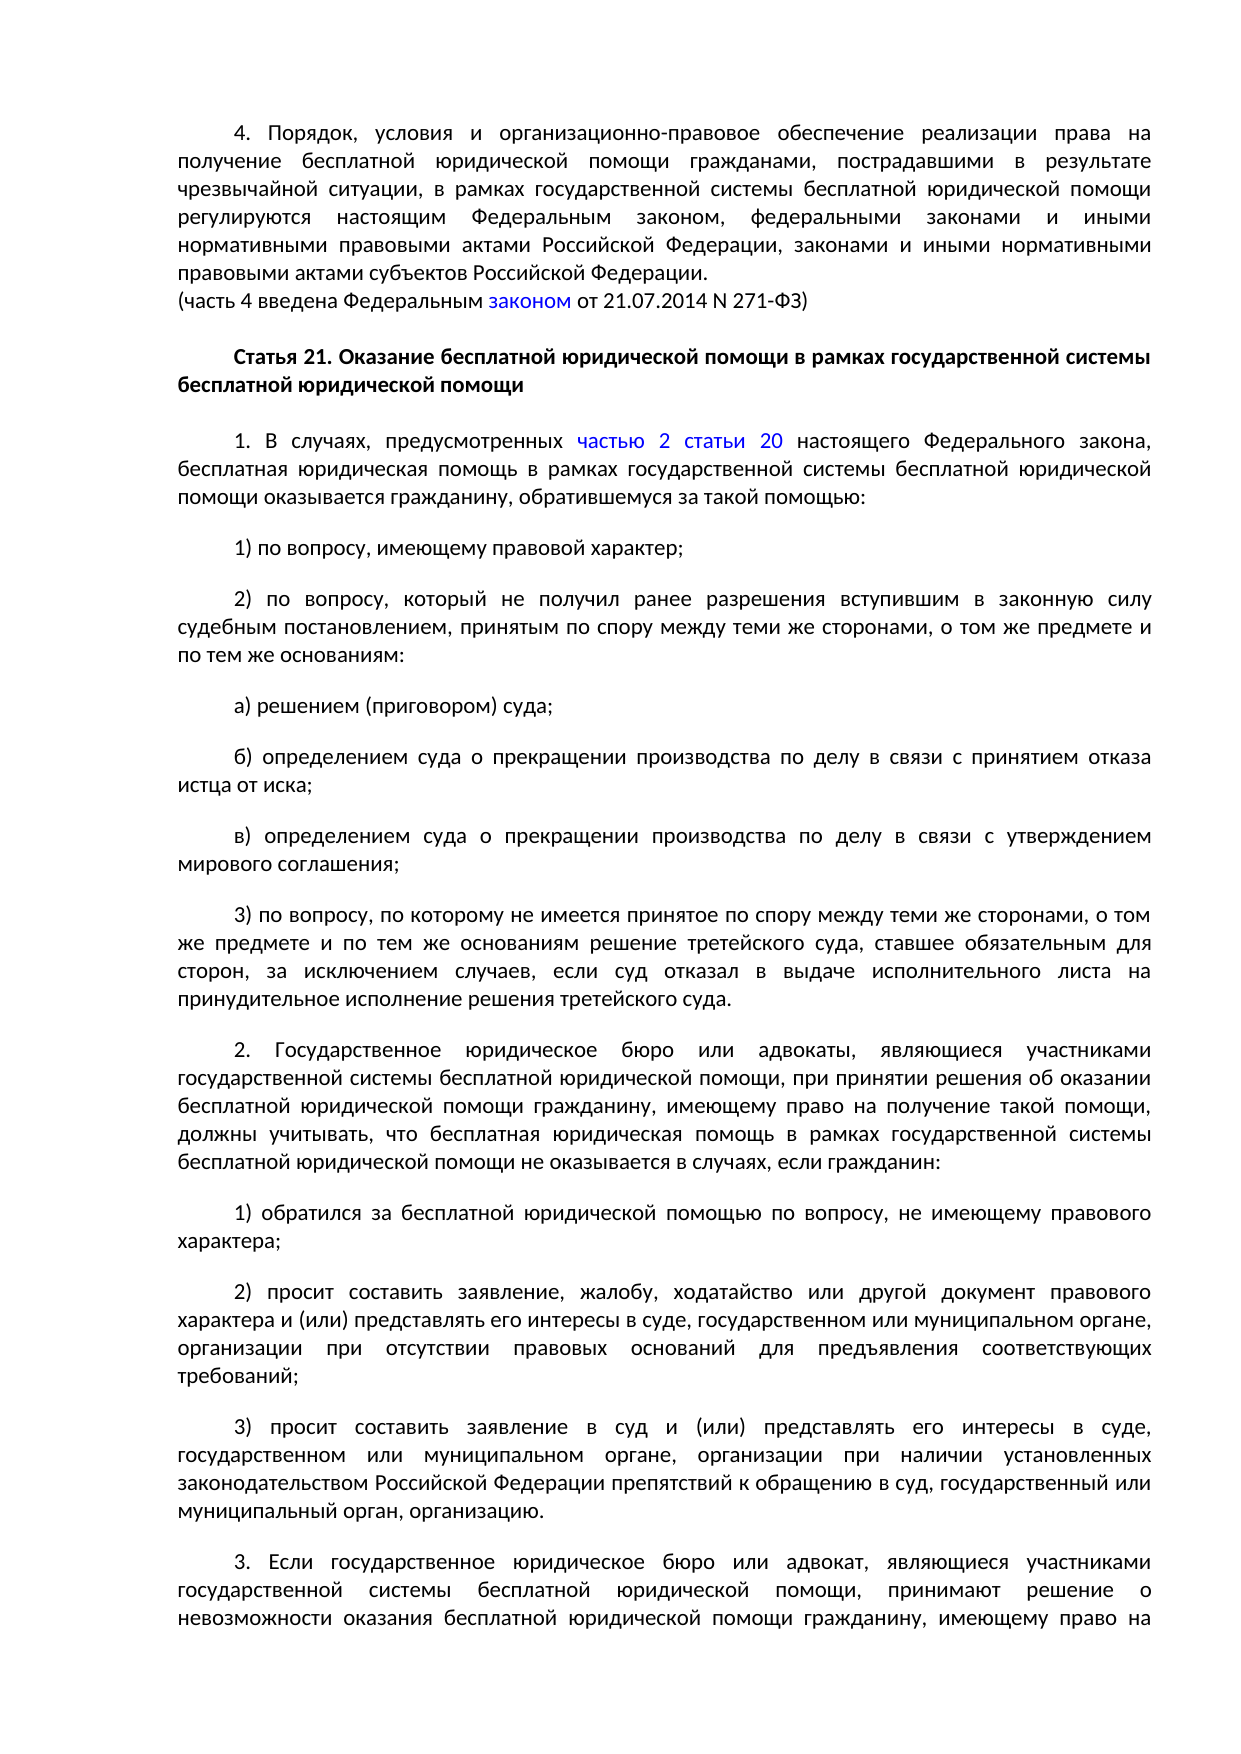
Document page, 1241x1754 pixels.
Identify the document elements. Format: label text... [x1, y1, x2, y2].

text 2) просит составить заявление, жалобу, ходатайство или другой документ правового характера и (или) представлять его интересы в суде, государственном или муниципальном органе, организации при отсутствии правовых оснований для предъявления соответствующих требований; [177, 1277, 1152, 1389]
text 2) по вопросу, который не получил ранее разрешения вступившим в законную силу судебным постановлением, принятым по спору между теми же сторонами, о том же предмете и по тем же основаниям: [177, 584, 1152, 668]
text 2. Государственное юридическое бюро или адвокаты, являющиеся участниками государственной системы бесплатной юридической помощи, при принятии решения об оказании бесплатной юридической помощи гражданину, имеющему право на получение такой помощи, должны учитывать, что бесплатная юридическая помощь в рамках государственной системы бесплатной юридической помощи не оказывается в случаях, если гражданин: [177, 1035, 1152, 1175]
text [177, 1547, 1152, 1631]
text 1) обратился за бесплатной юридической помощью по вопросу, не имеющему правового характера; [177, 1198, 1152, 1254]
text 4. Порядок, условия и организационно-правовое обеспечение реализации права на получение бесплатной юридической помощи гражданами, пострадавшими в результате чрезвычайной ситуации, в рамках государственной системы бесплатной юридической помощи регулируются настоящим Федеральным законом, федеральными законами и иными нормативными правовыми актами Российской Федерации, законами и иными нормативными правовыми актами субъектов Российской Федерации. [177, 118, 1152, 286]
text (часть 4 введена Федеральным законом от 21.07.2014 N 271-ФЗ) [177, 286, 1152, 314]
text б) определением суда о прекращении производства по делу в связи с принятием отказа истца от иска; [177, 742, 1152, 798]
text в) определением суда о прекращении производства по делу в связи с утверждением мирового соглашения; [177, 821, 1152, 877]
text 1. В случаях, предусмотренных частью 2 статьи 20 настоящего Федерального закона, бесплатная юридическая помощь в рамках государственной системы бесплатной юридической помощи оказывается гражданину, обратившемуся за такой помощью: [177, 426, 1152, 510]
text 3) по вопросу, по которому не имеется принятое по спору между теми же сторонами, о том же предмете и по тем же основаниям решение третейского суда, ставшее обязательным для сторон, за исключением случаев, если суд отказал в выдаче исполнительного листа на принудительное исполнение решения третейского суда. [177, 900, 1152, 1012]
title Статья 21. Оказание бесплатной юридической помощи в рамках государственной системы бесплатной юридической помощи [177, 342, 1152, 398]
text 1) по вопросу, имеющему правовой характер; [177, 533, 1152, 561]
text 3) просит составить заявление в суд и (или) представлять его интересы в суде, государственном или муниципальном органе, организации при наличии установленных законодательством Российской Федерации препятствий к обращению в суд, государственный или муниципальный орган, организацию. [177, 1412, 1152, 1524]
text а) решением (приговором) суда; [177, 691, 1152, 719]
